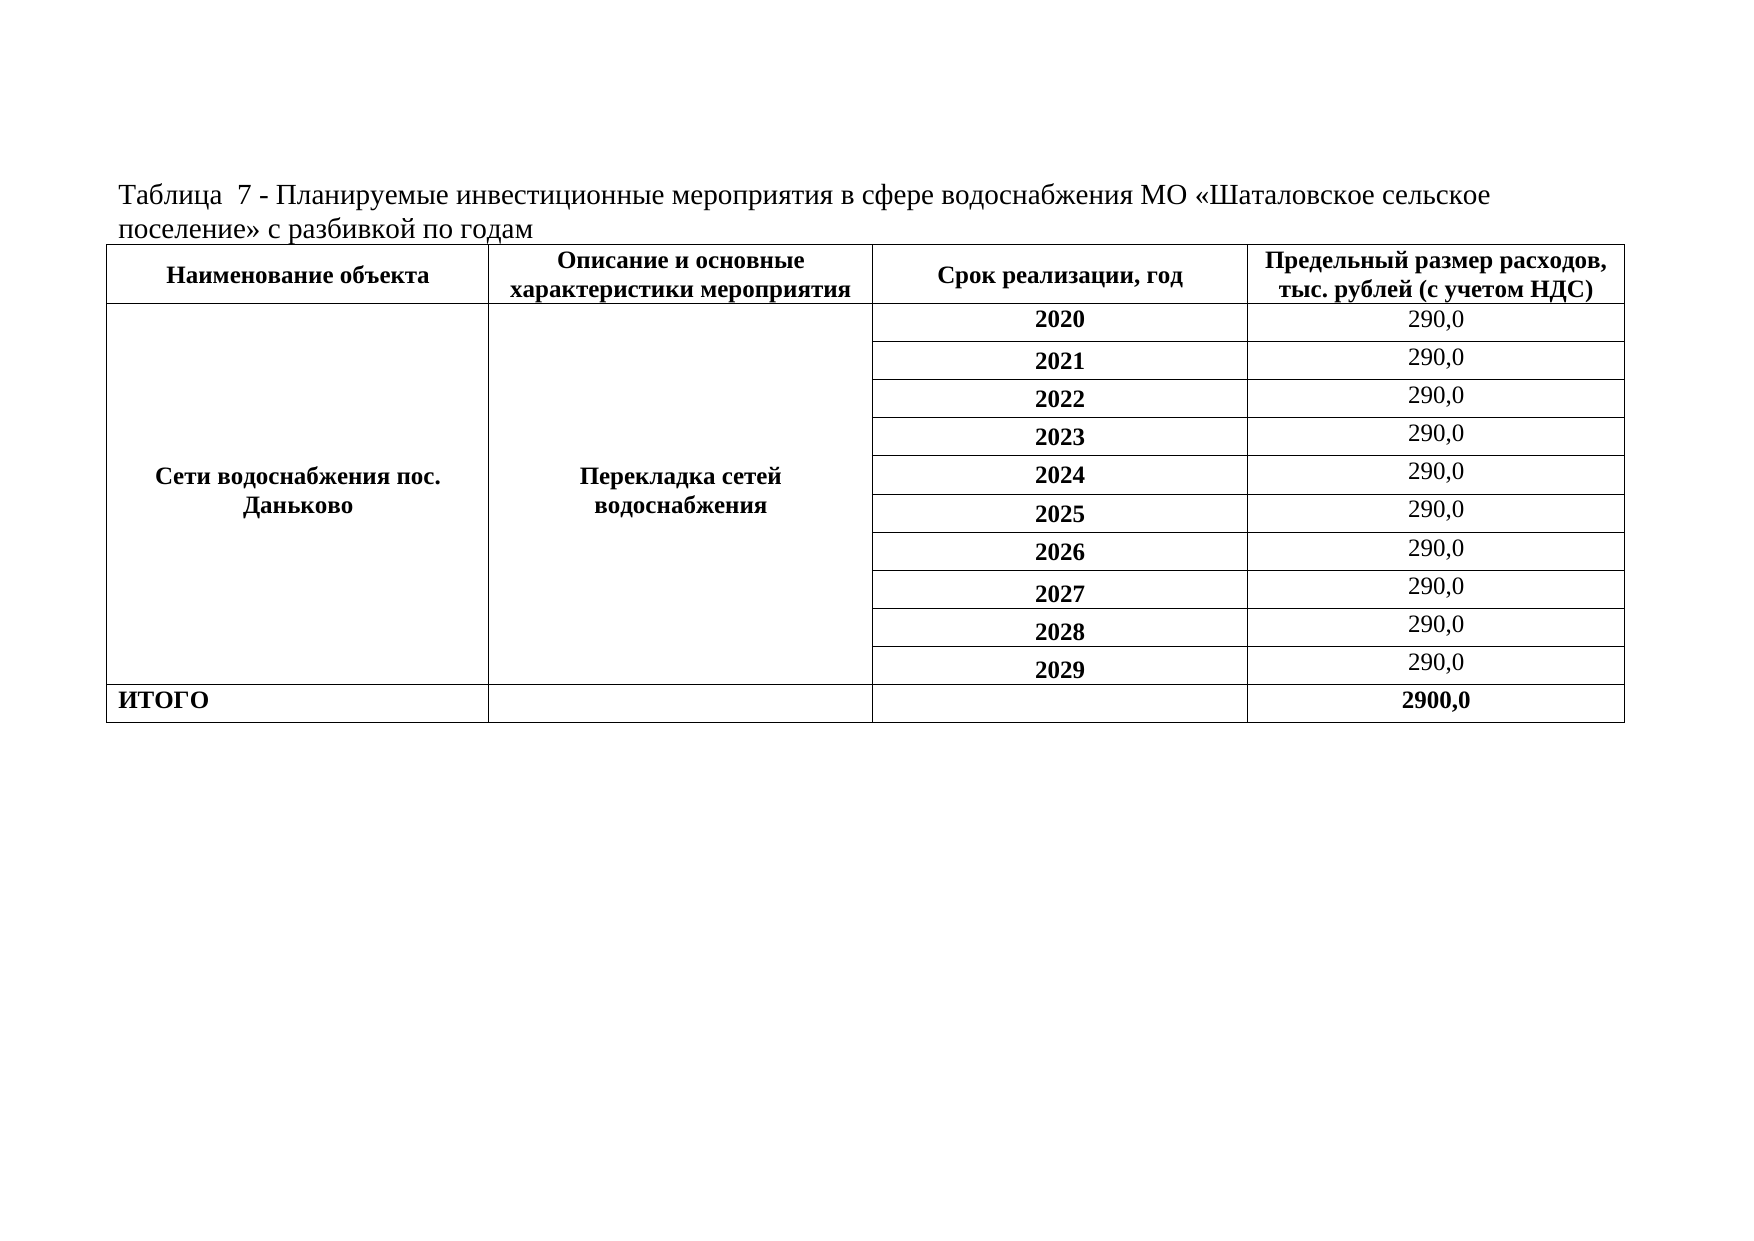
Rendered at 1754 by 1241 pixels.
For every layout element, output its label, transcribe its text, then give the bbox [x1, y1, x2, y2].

table_cell Перекладка сетей водоснабжения [489, 304, 872, 684]
table_cell 290,0 [1248, 342, 1624, 379]
table_header Описание и основные характеристики мероприятия [489, 245, 872, 303]
table_cell 290,0 [1248, 380, 1624, 417]
table_cell 2024 [873, 456, 1247, 493]
table_cell 290,0 [1248, 609, 1624, 646]
table_cell [489, 685, 872, 722]
table_cell 290,0 [1248, 647, 1624, 684]
table_header Предельный размер расходов, тыс. рублей (с учетом НДС) [1248, 245, 1624, 303]
text Таблица 7 - Планируемые инвестиционные мероприятия в сфере водоснабжения МО «Шаталовское сельское поселение» с разбивкой по годам [118, 177, 1636, 244]
table_cell 290,0 [1248, 418, 1624, 455]
table_header Наименование объекта [107, 245, 488, 303]
table_cell 2029 [873, 647, 1247, 684]
table_cell 2022 [873, 380, 1247, 417]
table_cell 290,0 [1248, 533, 1624, 570]
table_cell 2027 [873, 571, 1247, 608]
table_cell 2900,0 [1248, 685, 1624, 722]
table_cell 290,0 [1248, 571, 1624, 608]
table_cell 290,0 [1248, 495, 1624, 532]
table_cell 2025 [873, 495, 1247, 532]
table_cell 290,0 [1248, 304, 1624, 341]
table_cell 2026 [873, 533, 1247, 570]
table_cell Сети водоснабжения пос. Даньково [107, 304, 488, 684]
table_cell 2028 [873, 609, 1247, 646]
table_cell 2020 [873, 304, 1247, 341]
table_cell ИТОГО [107, 685, 488, 722]
table_header Срок реализации, год [873, 245, 1247, 303]
table_cell 2023 [873, 418, 1247, 455]
table_cell 2021 [873, 342, 1247, 379]
table_cell [873, 685, 1247, 722]
table_cell 290,0 [1248, 456, 1624, 493]
